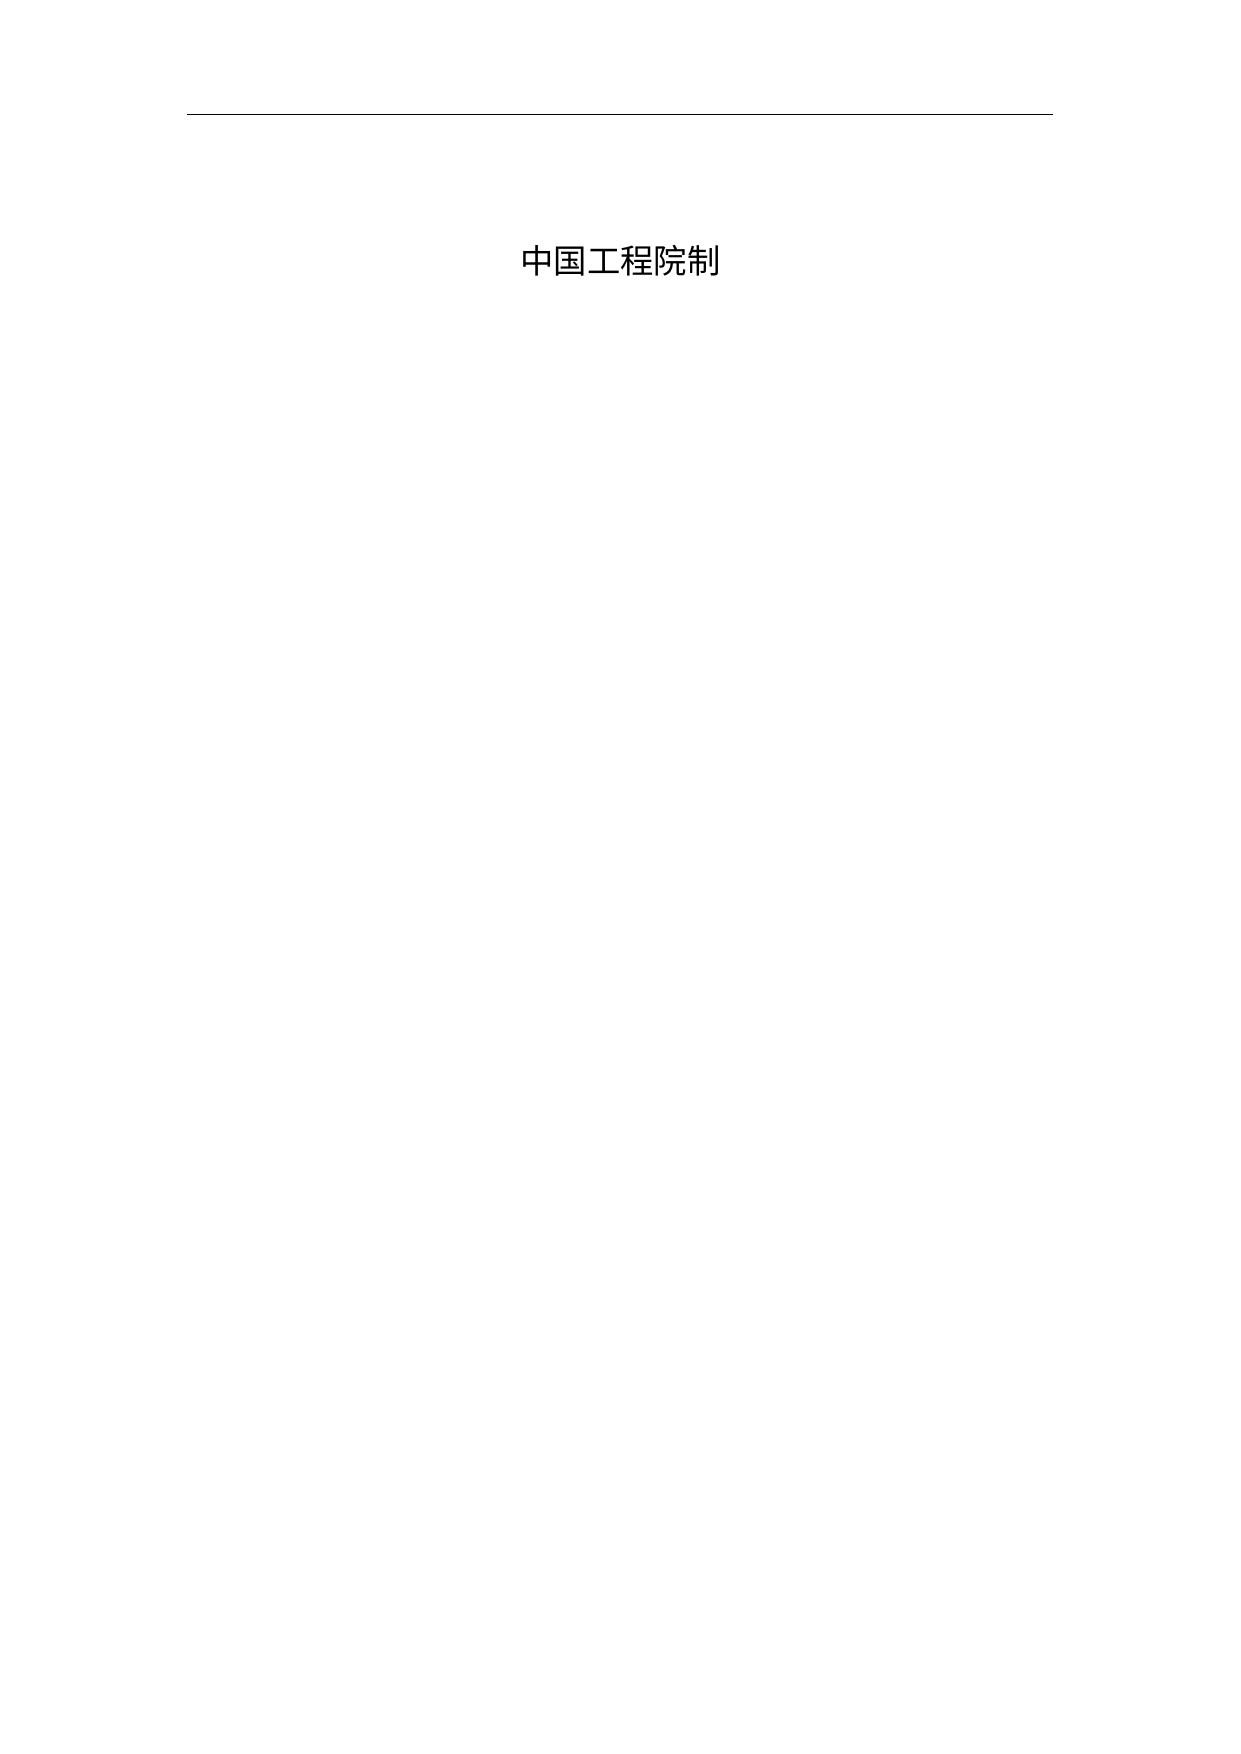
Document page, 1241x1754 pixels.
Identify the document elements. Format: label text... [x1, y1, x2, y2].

text 中国工程院制 [187, 227, 1053, 292]
